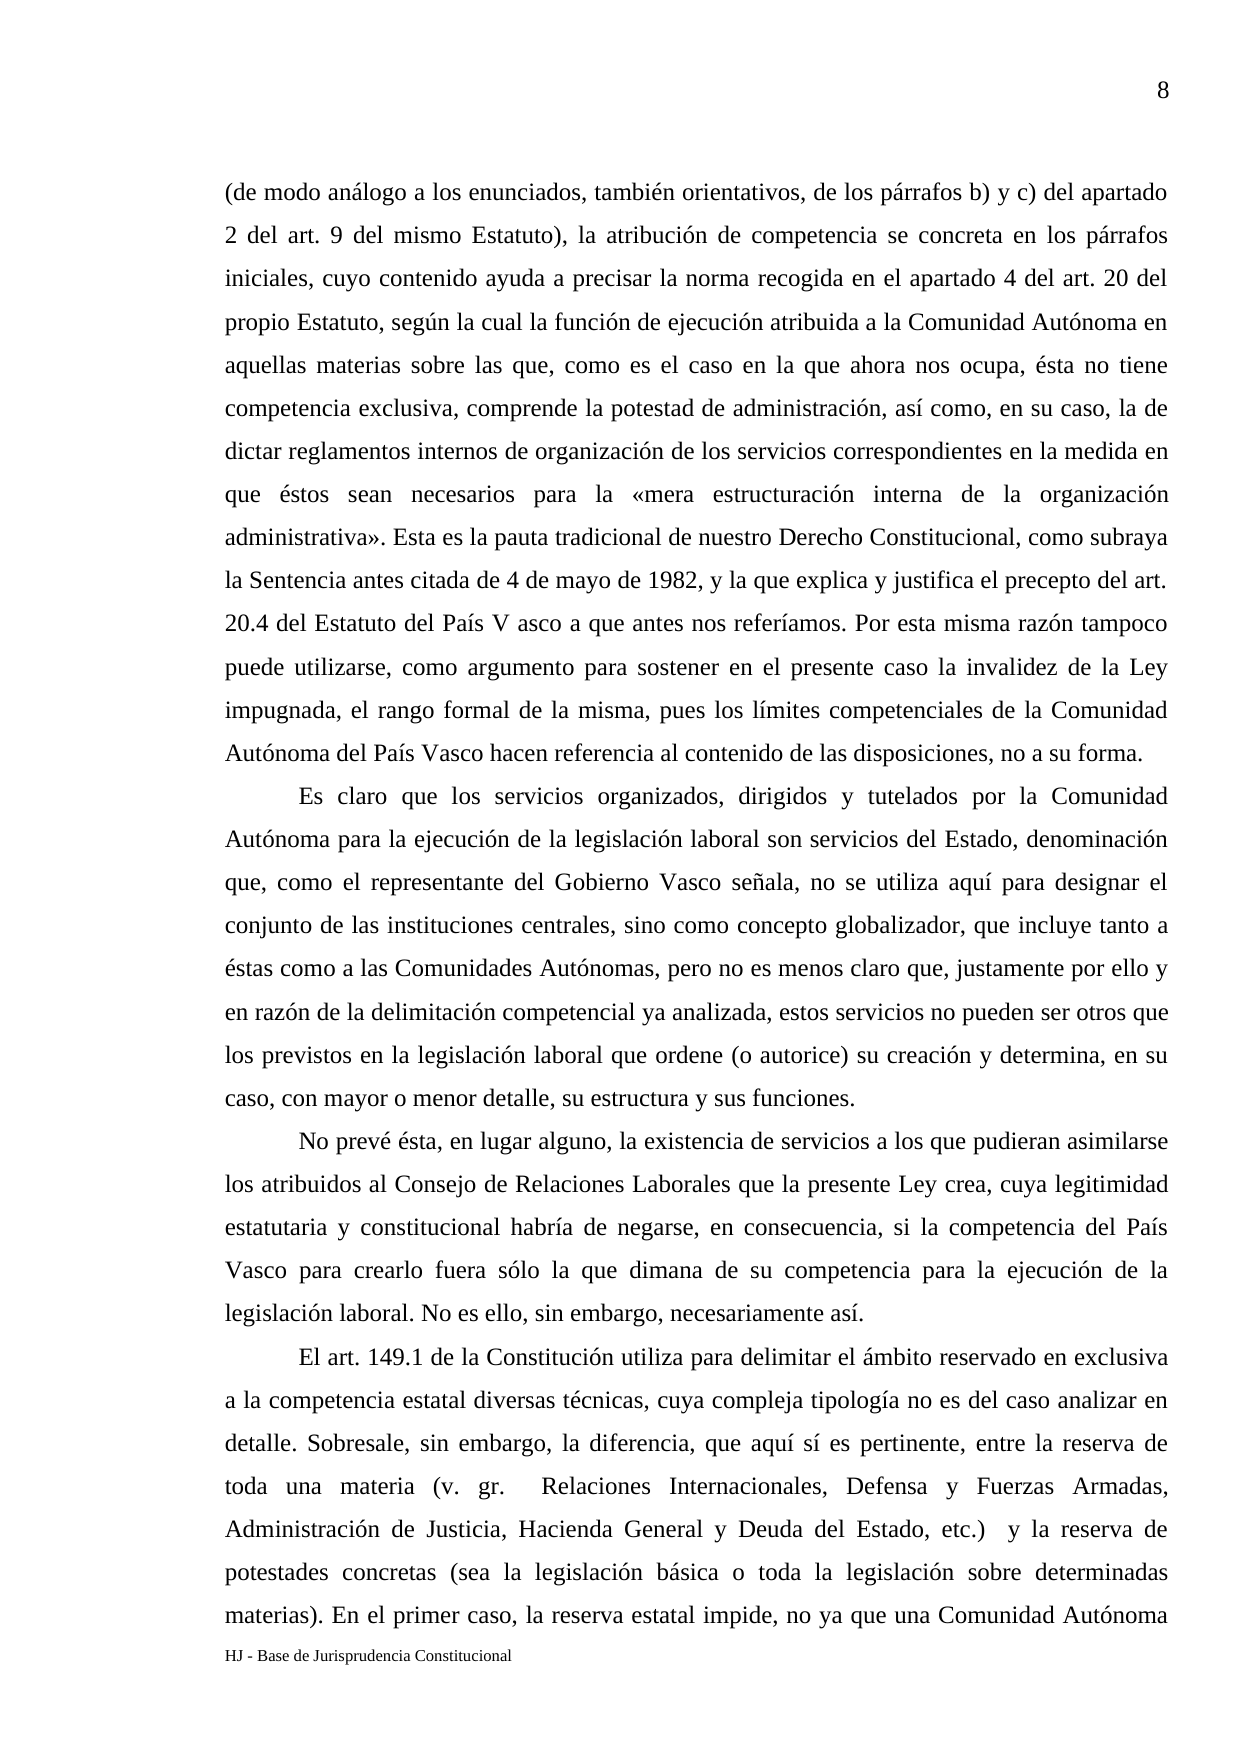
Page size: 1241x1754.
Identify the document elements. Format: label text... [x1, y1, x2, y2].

text Es claro que los servicios organizados, dirigidos y tutelados por la Comunidad Autónoma para la ejecución de la legislación laboral son servicios del Estado, denominación que, como el representante del Gobierno Vasco señala, no se utiliza aquí para designar el conjunto de las instituciones centrales, sino como concepto globalizador, que incluye tanto a éstas como a las Comunidades Autónomas, pero no es menos claro que, justamente por ello y en razón de la delimitación competencial ya analizada, estos servicios no pueden ser otros que los previstos en la legislación laboral que ordene (o autorice) su creación y determina, en su caso, con mayor o menor detalle, su estructura y sus funciones. [224, 781, 1169, 1112]
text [224, 177, 1169, 767]
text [224, 1342, 1169, 1629]
text No prevé ésta, en lugar alguno, la existencia de servicios a los que pudieran asimilarse los atribuidos al Consejo de Relaciones Laborales que la presente Ley crea, cuya legitimidad estatutaria y constitucional habría de negarse, en consecuencia, si la competencia del País Vasco para crearlo fuera sólo la que dimana de su competencia para la ejecución de la legislación laboral. No es ello, sin embargo, necesariamente así. [224, 1126, 1169, 1327]
